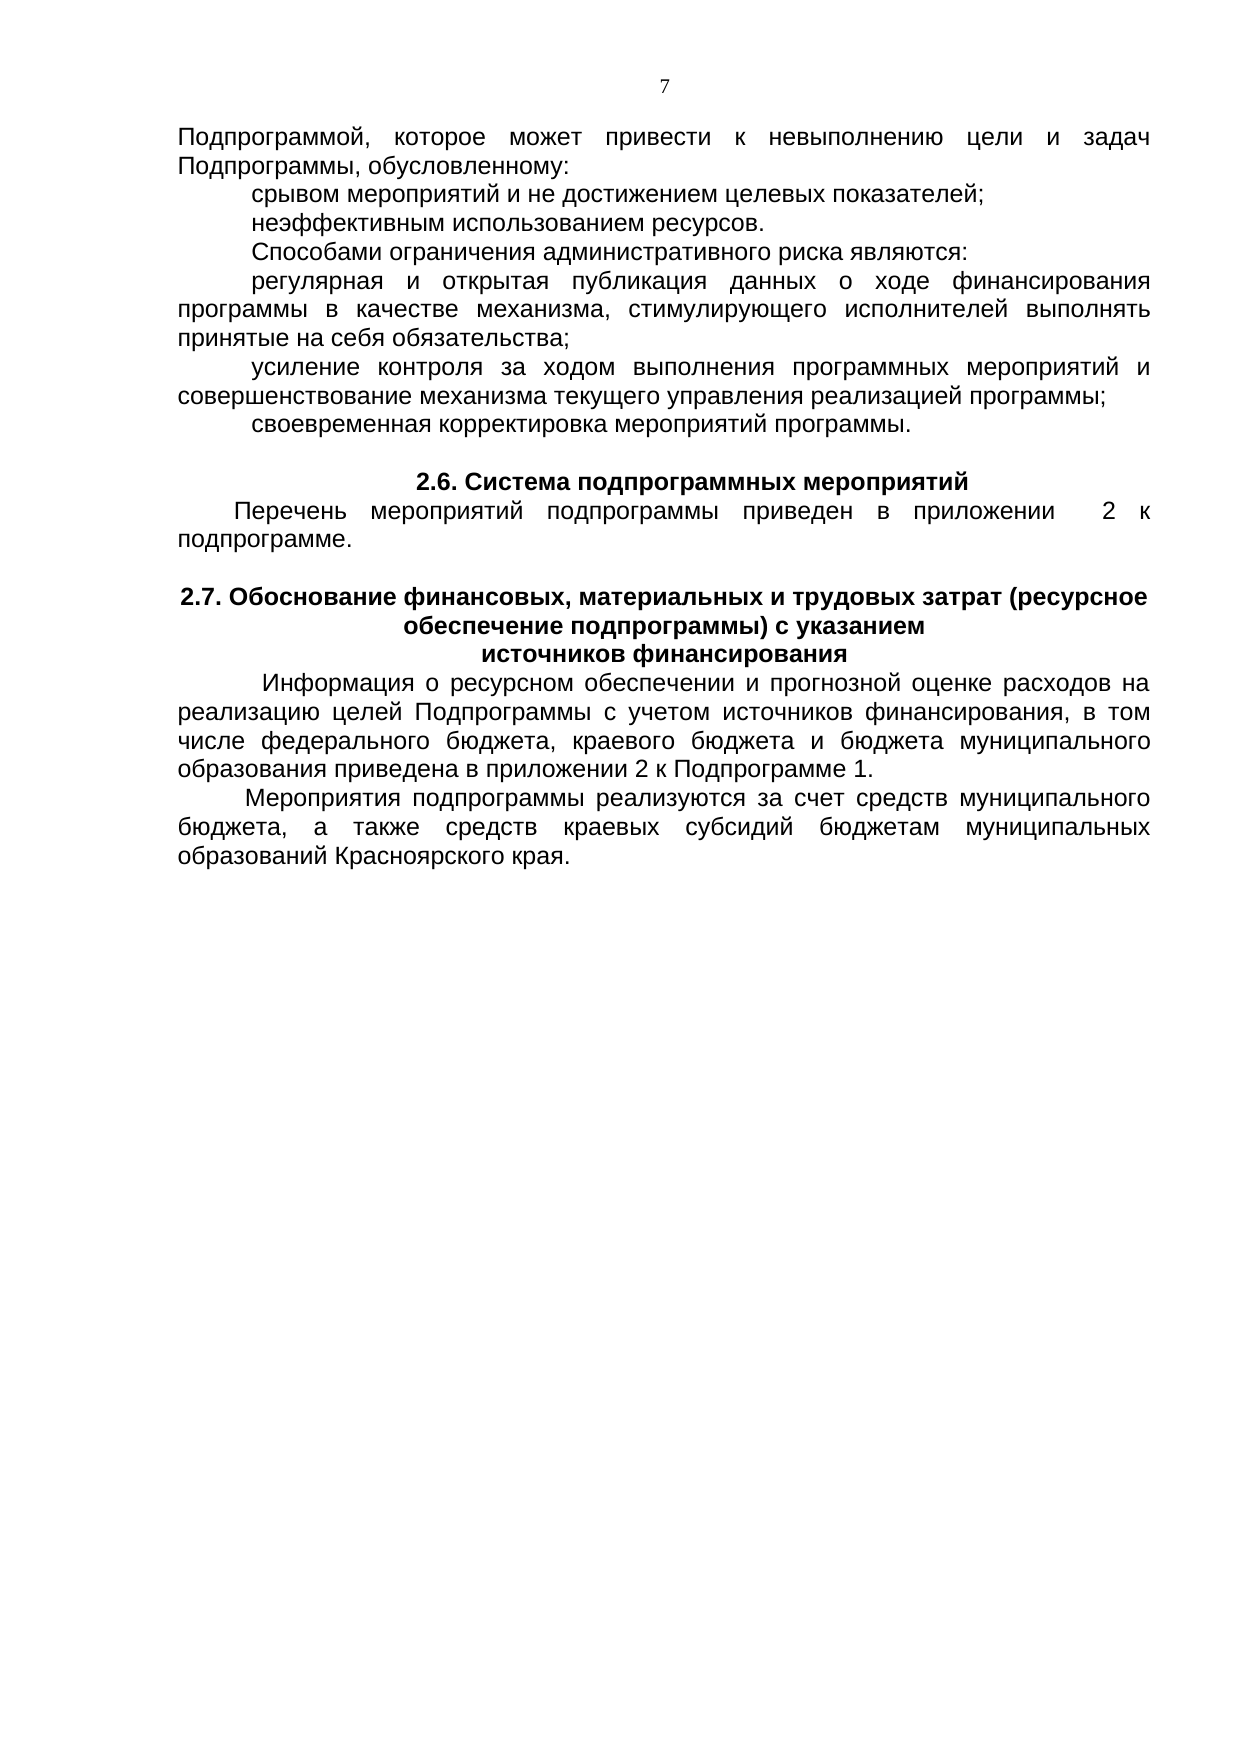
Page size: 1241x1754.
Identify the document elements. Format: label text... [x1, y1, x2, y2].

text регулярная и открытая публикация данных о ходе финансирования программы в качестве механизма, стимулирующего исполнителей выполнять принятые на себя обязательства; [177, 266, 1152, 352]
text 2.7. Обоснование финансовых, материальных и трудовых затрат (ресурсное обеспечение подпрограммы) с указанием [177, 582, 1152, 639]
text своевременная корректировка мероприятий программы. [177, 409, 1152, 438]
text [177, 122, 1152, 179]
text Перечень мероприятий подпрограммы приведен в приложении 2 к подпрограмме. [177, 496, 1152, 553]
text срывом мероприятий и не достижением целевых показателей; [177, 179, 1152, 208]
text усиление контроля за ходом выполнения программных мероприятий и совершенствование механизма текущего управления реализацией программы; [177, 352, 1152, 409]
text Способами ограничения административного риска являются: [177, 237, 1152, 266]
text 2.6. Система подпрограммных мероприятий [177, 467, 1152, 496]
text неэффективным использованием ресурсов. [177, 208, 1152, 237]
text источников финансирования [177, 639, 1152, 668]
text Информация о ресурсном обеспечении и прогнозной оценке расходов на реализацию целей Подпрограммы с учетом источников финансирования, в том числе федерального бюджета, краевого бюджета и бюджета муниципального образования приведена в приложении 2 к Подпрограмме 1. [177, 668, 1152, 783]
text Мероприятия подпрограммы реализуются за счет средств муниципального бюджета, а также средств краевых субсидий бюджетам муниципальных образований Красноярского края. [177, 783, 1152, 869]
